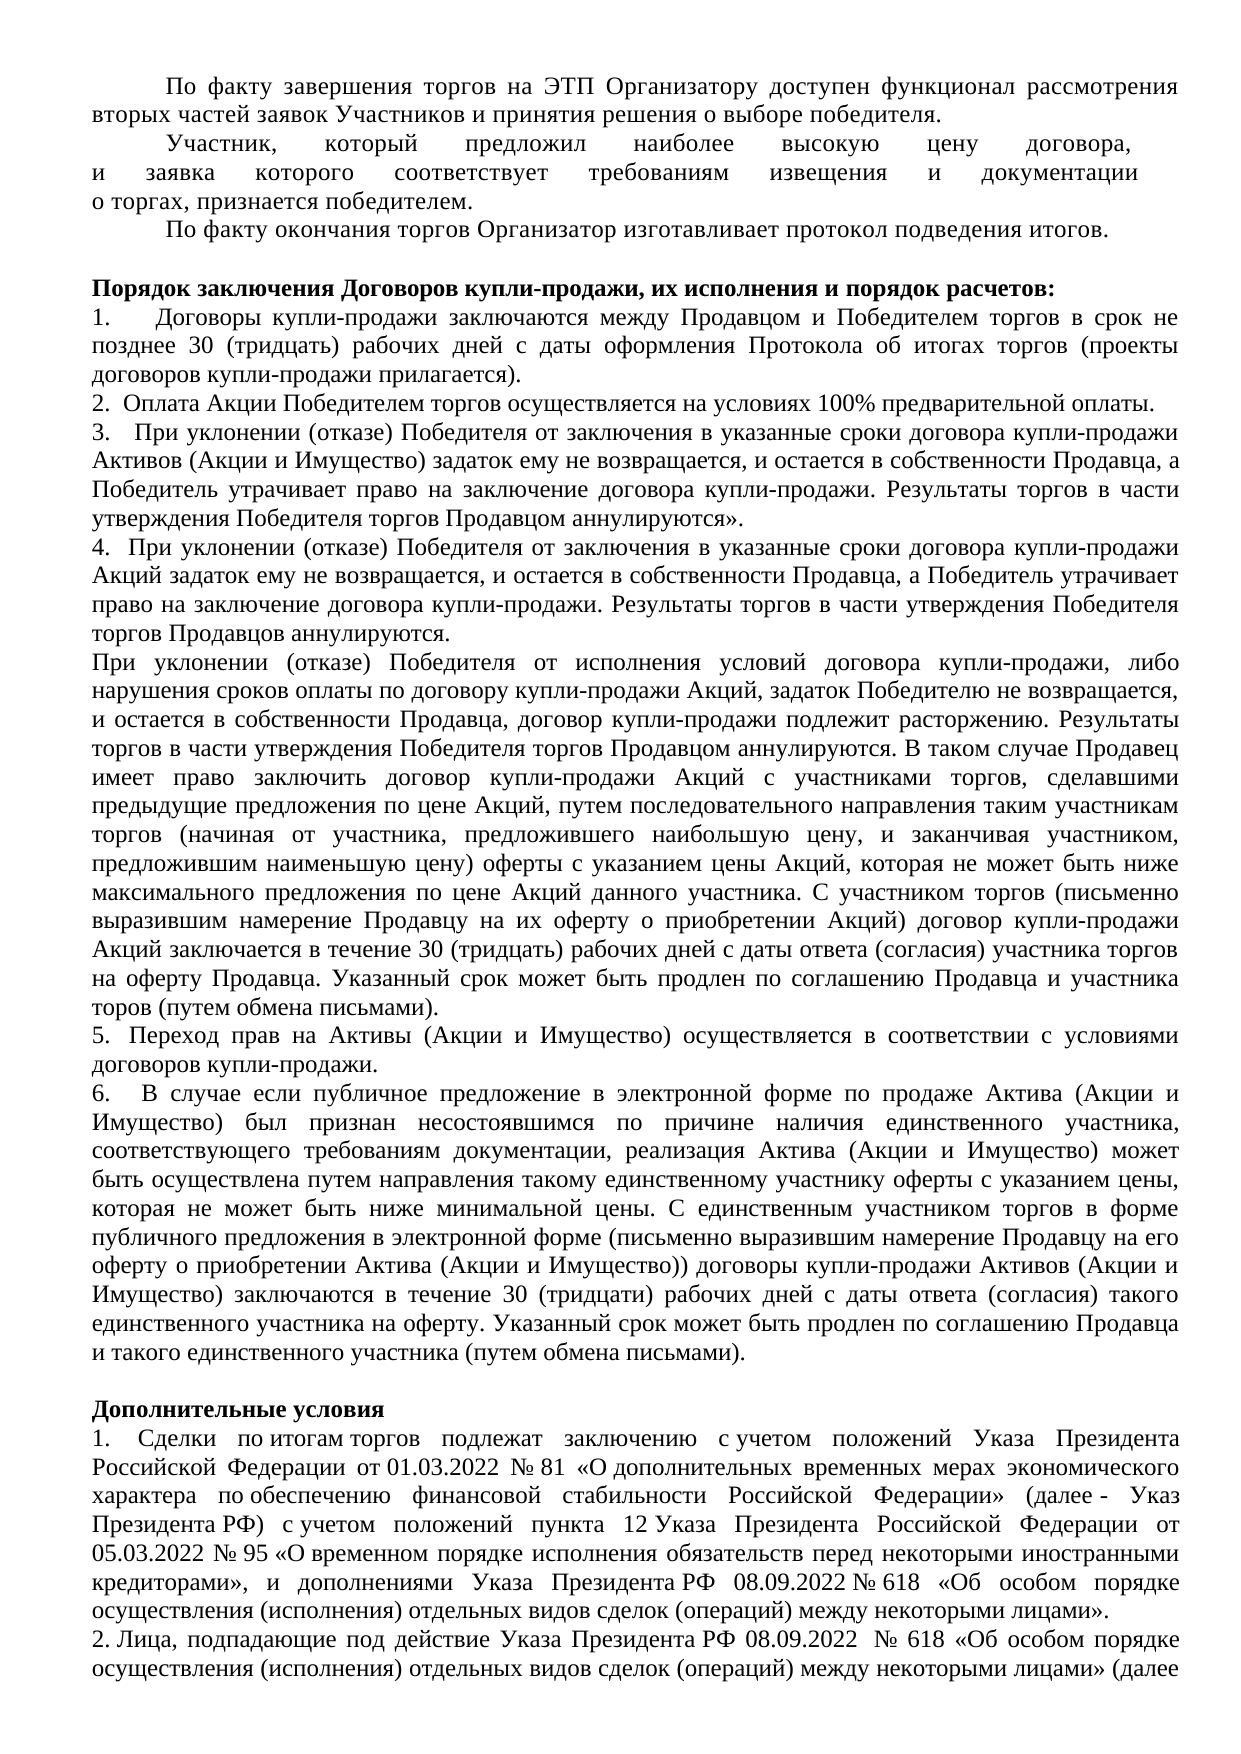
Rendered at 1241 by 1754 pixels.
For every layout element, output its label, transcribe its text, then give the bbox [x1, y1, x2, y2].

text 6. В случае если публичное предложение в электронной форме по продаже Актива (Акции и Имущество) был признан несостоявшимся по причине наличия единственного участника, соответствующего требованиям документации, реализация Актива (Акции и Имущество) может быть осуществлена путем направления такому единственному участнику оферты с указанием цены, которая не может быть ниже минимальной цены. С единственным участником торгов в форме публичного предложения в электронной форме (письменно выразившим намерение Продавцу на его оферту о приобретении Актива (Акции и Имущество)) договоры купли-продажи Активов (Акции и Имущество) заключаются в течение 30 (тридцати) рабочих дней с даты ответа (согласия) такого единственного участника на оферту. Указанный срок может быть продлен по соглашению Продавца и такого единственного участника (путем обмена письмами). [92, 1078, 1180, 1365]
text Порядок заключения Договоров купли-продажи, их исполнения и порядок расчетов: [92, 273, 1167, 302]
text 3. При уклонении (отказе) Победителя от заключения в указанные сроки договора купли-продажи Активов (Акции и Имущество) задаток ему не возвращается, и остается в собственности Продавца, а Победитель утрачивает право на заключение договора купли-продажи. Результаты торгов в части утверждения Победителя торгов Продавцом аннулируются». [92, 417, 1180, 532]
text Участник, который предложил наиболее высокую цену договора, и заявка которого соответствует требованиям извещения и документации о торгах, признается победителем. [92, 128, 1180, 214]
text 5. Переход прав на Активы (Акции и Имущество) осуществляется в соответствии с условиями договоров купли-продажи. [92, 1020, 1180, 1078]
text 2. Оплата Акции Победителем торгов осуществляется на условиях 100% предварительной оплаты. [92, 388, 1180, 417]
text 1. Договоры купли-продажи заключаются между Продавцом и Победителем торгов в срок не позднее 30 (тридцать) рабочих дней с даты оформления Протокола об итогах торгов (проекты договоров купли-продажи прилагается). [92, 302, 1180, 388]
text 4. При уклонении (отказе) Победителя от заключения в указанные сроки договора купли-продажи Акций задаток ему не возвращается, и остается в собственности Продавца, а Победитель утрачивает право на заключение договора купли-продажи. Результаты торгов в части утверждения Победителя торгов Продавцов аннулируются. [92, 532, 1180, 647]
text По факту окончания торгов Организатор изготавливает протокол подведения итогов. [92, 214, 1180, 243]
text По факту завершения торгов на ЭТП Организатору доступен функционал рассмотрения вторых частей заявок Участников и принятия решения о выборе победителя. [92, 71, 1180, 128]
text 1. Сделки по итогам торгов подлежат заключению с учетом положений Указа Президента Российской Федерации от 01.03.2022 № 81 «О дополнительных временных мерах экономического характера по обеспечению финансовой стабильности Российской Федерации» (далее - Указ Президента РФ) с учетом положений пункта 12 Указа Президента Российской Федерации от 05.03.2022 № 95 «О временном порядке исполнения обязательств перед некоторыми иностранными кредиторами», и дополнениями Указа Президента РФ 08.09.2022 № 618 «Об особом порядке осуществления (исполнения) отдельных видов сделок (операций) между некоторыми лицами». [92, 1423, 1180, 1624]
text Дополнительные условия [92, 1394, 1180, 1423]
text При уклонении (отказе) Победителя от исполнения условий договора купли-продажи, либо нарушения сроков оплаты по договору купли-продажи Акций, задаток Победителю не возвращается, и остается в собственности Продавца, договор купли-продажи подлежит расторжению. Результаты торгов в части утверждения Победителя торгов Продавцом аннулируются. В таком случае Продавец имеет право заключить договор купли-продажи Акций с участниками торгов, сделавшими предыдущие предложения по цене Акций, путем последовательного направления таким участникам торгов (начиная от участника, предложившего наибольшую цену, и заканчивая участником, предложившим наименьшую цену) оферты с указанием цены Акций, которая не может быть ниже максимального предложения по цене Акций данного участника. С участником торгов (письменно выразившим намерение Продавцу на их оферту о приобретении Акций) договор купли-продажи Акций заключается в течение 30 (тридцать) рабочих дней с даты ответа (согласия) участника торгов на оферту Продавца. Указанный срок может быть продлен по соглашению Продавца и участника торов (путем обмена письмами). [92, 647, 1180, 1020]
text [92, 1624, 1180, 1682]
